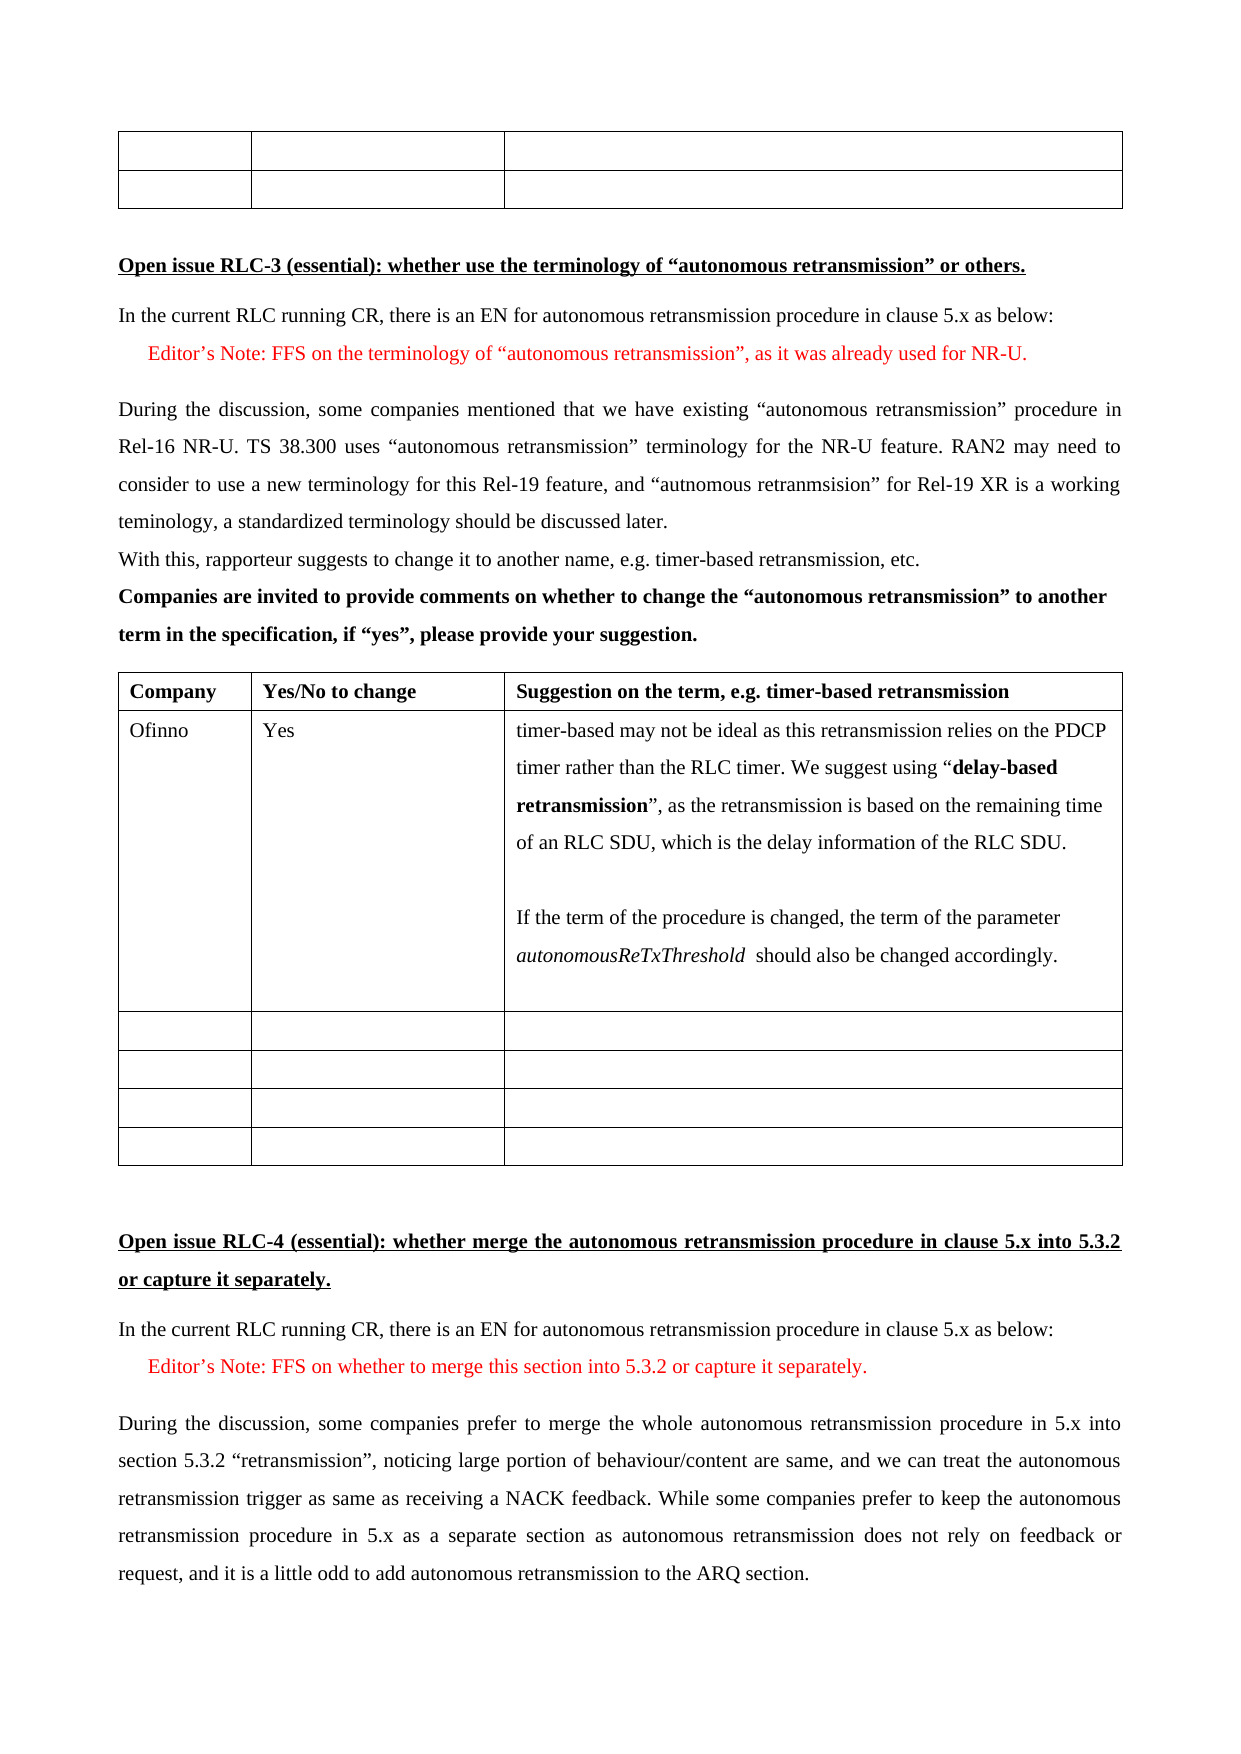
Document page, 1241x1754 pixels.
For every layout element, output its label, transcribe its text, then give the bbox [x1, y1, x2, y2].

table_cell [505, 132, 1122, 169]
table_cell [252, 1089, 504, 1127]
table_cell [252, 1012, 504, 1050]
text Editor’s Note: FFS on the terminology of “autonomous retransmission”, as it was already used for NR-U. [148, 334, 1122, 372]
table_cell [119, 1128, 251, 1165]
text With this, rapporteur suggests to change it to another name, e.g. timer-based retransmission, etc. [118, 540, 1122, 578]
text In the current RLC running CR, there is an EN for autonomous retransmission procedure in clause 5.x as below: [118, 1310, 1122, 1348]
text Open issue RLC-3 (essential): whether use the terminology of “autonomous retransmission” or others. [118, 247, 1122, 284]
table_cell Ofinno [119, 711, 251, 1011]
table_header Suggestion on the term, e.g. timer-based retransmission [505, 673, 1122, 710]
table_cell [252, 171, 504, 208]
text In the current RLC running CR, there is an EN for autonomous retransmission procedure in clause 5.x as below: [118, 297, 1122, 334]
table_cell Yes [252, 711, 504, 1011]
table_cell [119, 1051, 251, 1088]
table_cell [252, 1128, 504, 1165]
table_cell [119, 171, 251, 208]
table_cell timer-based may not be ideal as this retransmission relies on the PDCP timer rather than the RLC timer. We suggest using “delay-based retransmission”, as the retransmission is based on the remaining time of an RLC SDU, which is the delay information of the RLC SDU. If the term of the procedure is changed, the term of the parameter autonomousReTxThreshold should also be changed accordingly. [505, 711, 1122, 1011]
table_header Company [119, 673, 251, 710]
table_cell [252, 1051, 504, 1088]
text During the discussion, some companies mentioned that we have existing “autonomous retransmission” procedure in Rel-16 NR-U. TS 38.300 uses “autonomous retransmission” terminology for the NR-U feature. RAN2 may need to consider to use a new terminology for this Rel-19 feature, and “autnomous retranmsision” for Rel-19 XR is a working teminology, a standardized terminology should be discussed later. [118, 390, 1122, 540]
table_cell [505, 1012, 1122, 1050]
table_cell [119, 1012, 251, 1050]
table_cell [505, 1128, 1122, 1165]
table_cell [505, 1089, 1122, 1127]
table_cell [119, 132, 251, 169]
text Editor’s Note: FFS on whether to merge this section into 5.3.2 or capture it separately. [148, 1348, 1122, 1385]
table_cell [252, 132, 504, 169]
text During the discussion, some companies prefer to merge the whole autonomous retransmission procedure in 5.x into section 5.3.2 “retransmission”, noticing large portion of behaviour/content are same, and we can treat the autonomous retransmission trigger as same as receiving a NACK feedback. While some companies prefer to keep the autonomous retransmission procedure in 5.x as a separate section as autonomous retransmission does not rely on feedback or request, and it is a little odd to add autonomous retransmission to the ARQ section. [118, 1404, 1122, 1591]
table_cell [505, 171, 1122, 208]
text Open issue RLC-4 (essential): whether merge the autonomous retransmission procedure in clause 5.x into 5.3.2 or capture it separately. [118, 1251, 1122, 1298]
text Companies are invited to provide comments on whether to change the “autonomous retransmission” to another term in the specification, if “yes”, please provide your suggestion. [118, 578, 1122, 653]
text Open issue RLC-4 (essential): whether merge the autonomous retransmission procedure in clause 5.x into 5.3.2 or capture it separately. [118, 1223, 1122, 1250]
table_cell [119, 1089, 251, 1127]
table_cell [505, 1051, 1122, 1088]
table_header Yes/No to change [252, 673, 504, 710]
